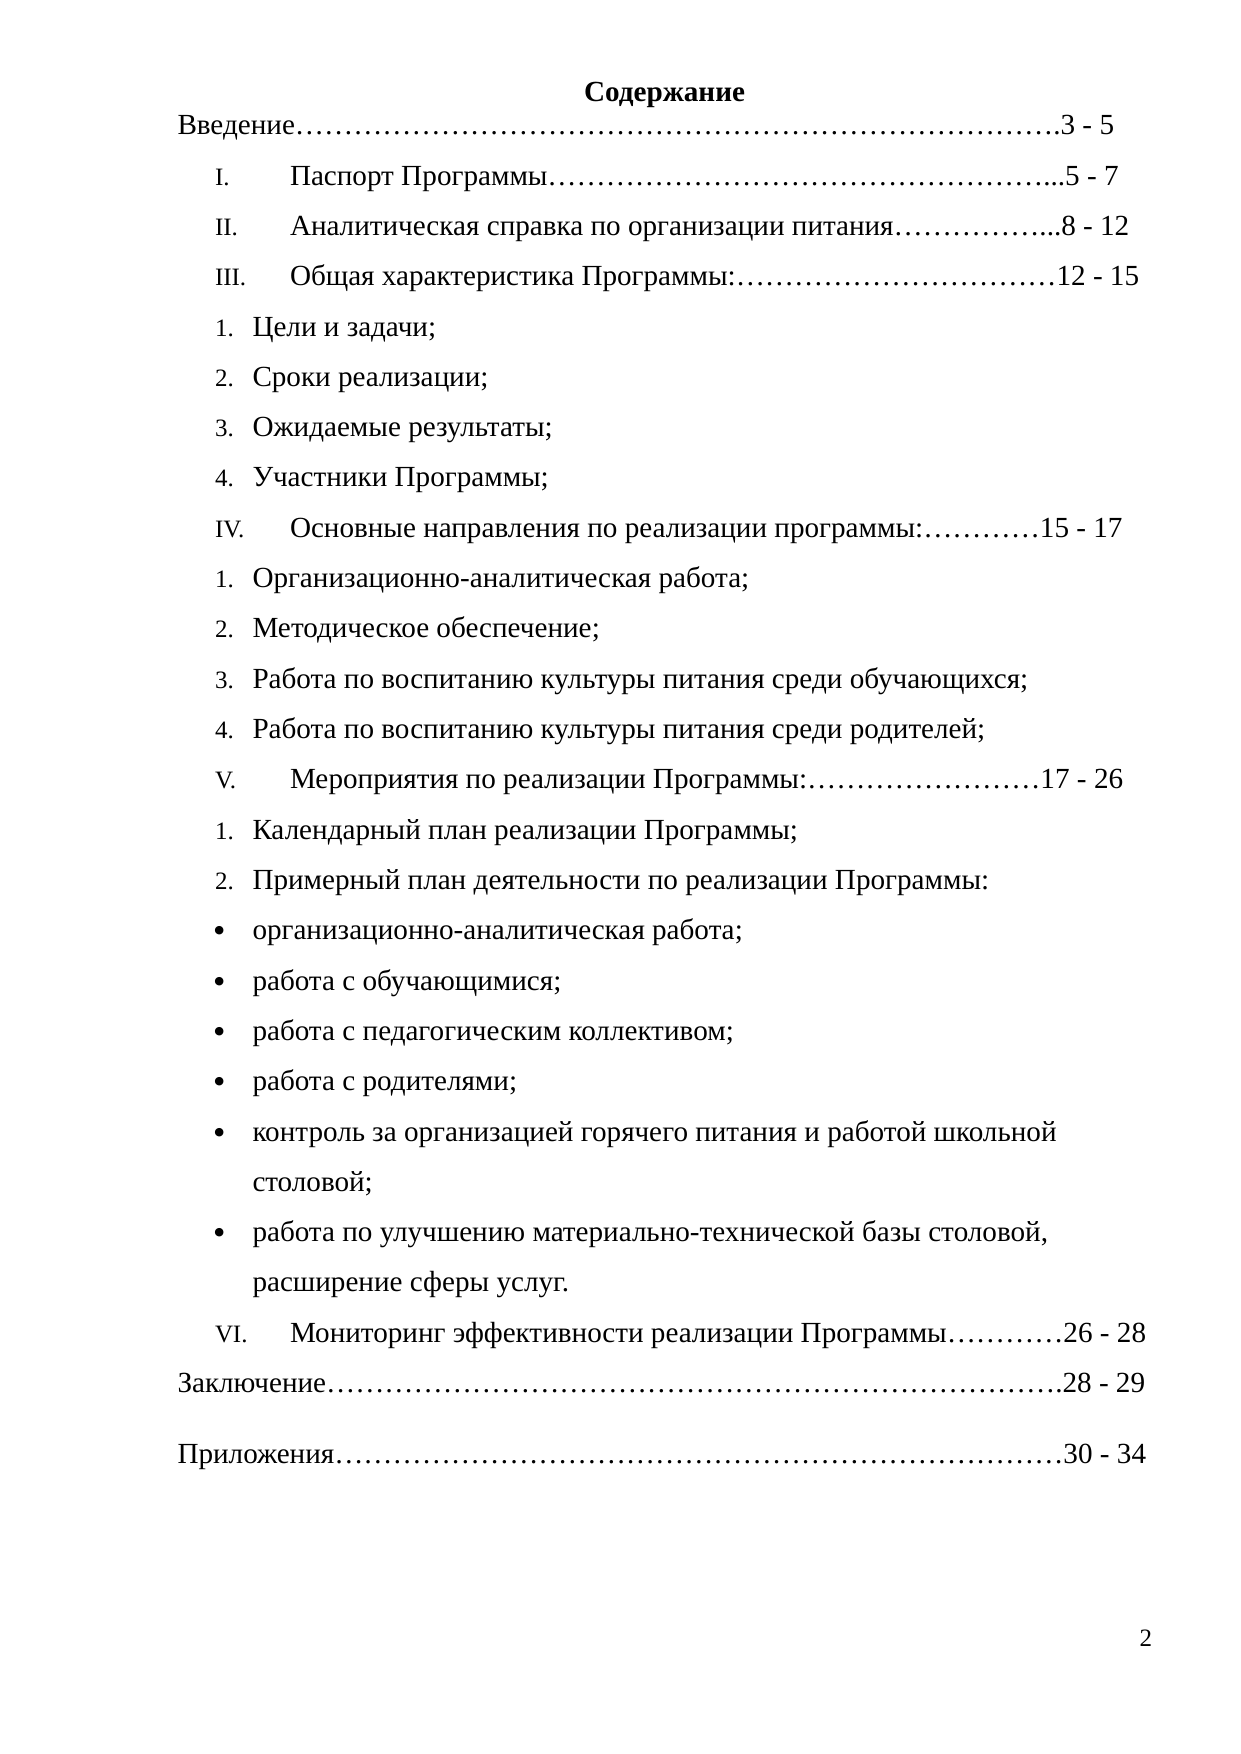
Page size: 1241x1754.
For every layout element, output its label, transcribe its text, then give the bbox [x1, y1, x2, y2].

list работа с родителями; [215, 1063, 1152, 1097]
list Участники Программы; [215, 459, 1152, 493]
list Мероприятия по реализации Программы:……………………17 - 26 [215, 761, 1152, 795]
list Основные направления по реализации программы:…………15 - 17 [215, 510, 1152, 543]
list Паспорт Программы……………………………………………...5 - 7 [215, 158, 1152, 191]
list Примерный план деятельности по реализации Программы: [215, 862, 1152, 896]
list Организационно-аналитическая работа; [215, 560, 1152, 594]
list Цели и задачи; [215, 309, 1152, 342]
list Календарный план реализации Программы; [215, 812, 1152, 845]
list Методическое обеспечение; [215, 611, 1152, 644]
text Заключение………………………………………………………………….28 - 29 [177, 1365, 1152, 1399]
list организационно-аналитическая работа; [215, 912, 1152, 946]
list Ожидаемые результаты; [215, 409, 1152, 443]
text Содержание [177, 74, 1152, 107]
list Работа по воспитанию культуры питания среди обучающихся; [215, 661, 1152, 694]
text Введение…………………………………………………………………….3 - 5 [177, 107, 1152, 141]
text Приложения…………………………………………………………………30 - 34 [177, 1436, 1152, 1470]
list Общая характеристика Программы:……………………………12 - 15 [215, 258, 1152, 292]
list работа с педагогическим коллективом; [215, 1013, 1152, 1047]
list Сроки реализации; [215, 359, 1152, 392]
list работа с обучающимися; [215, 963, 1152, 996]
list работа по улучшению материально-технической базы столовой, расширение сферы услуг. [215, 1214, 1152, 1298]
list Аналитическая справка по организации питания……………...8 - 12 [215, 208, 1152, 242]
list Мониторинг эффективности реализации Программы…………26 - 28 [215, 1315, 1152, 1348]
list Работа по воспитанию культуры питания среди родителей; [215, 711, 1152, 745]
list контроль за организацией горячего питания и работой школьной столовой; [215, 1114, 1152, 1197]
